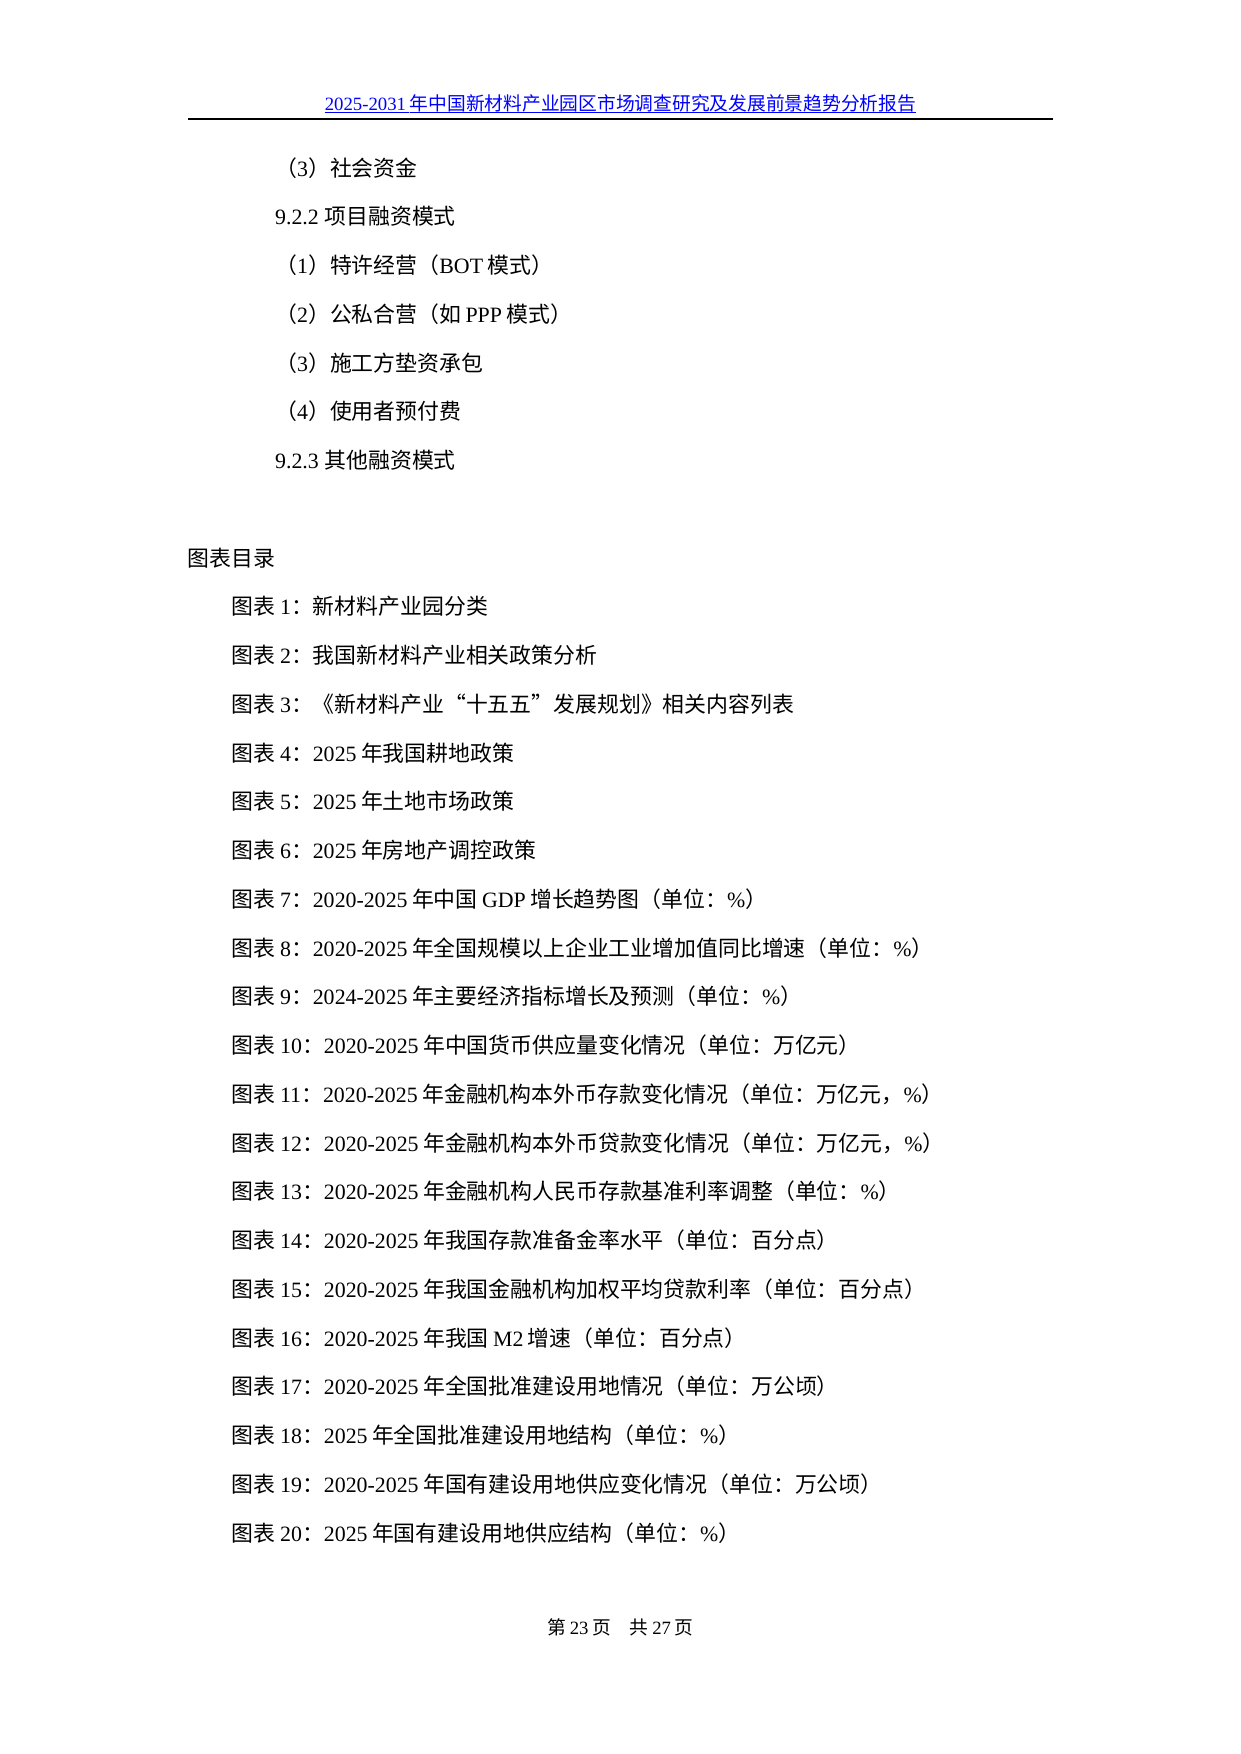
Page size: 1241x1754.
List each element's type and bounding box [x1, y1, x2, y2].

text [187, 150, 1053, 1548]
